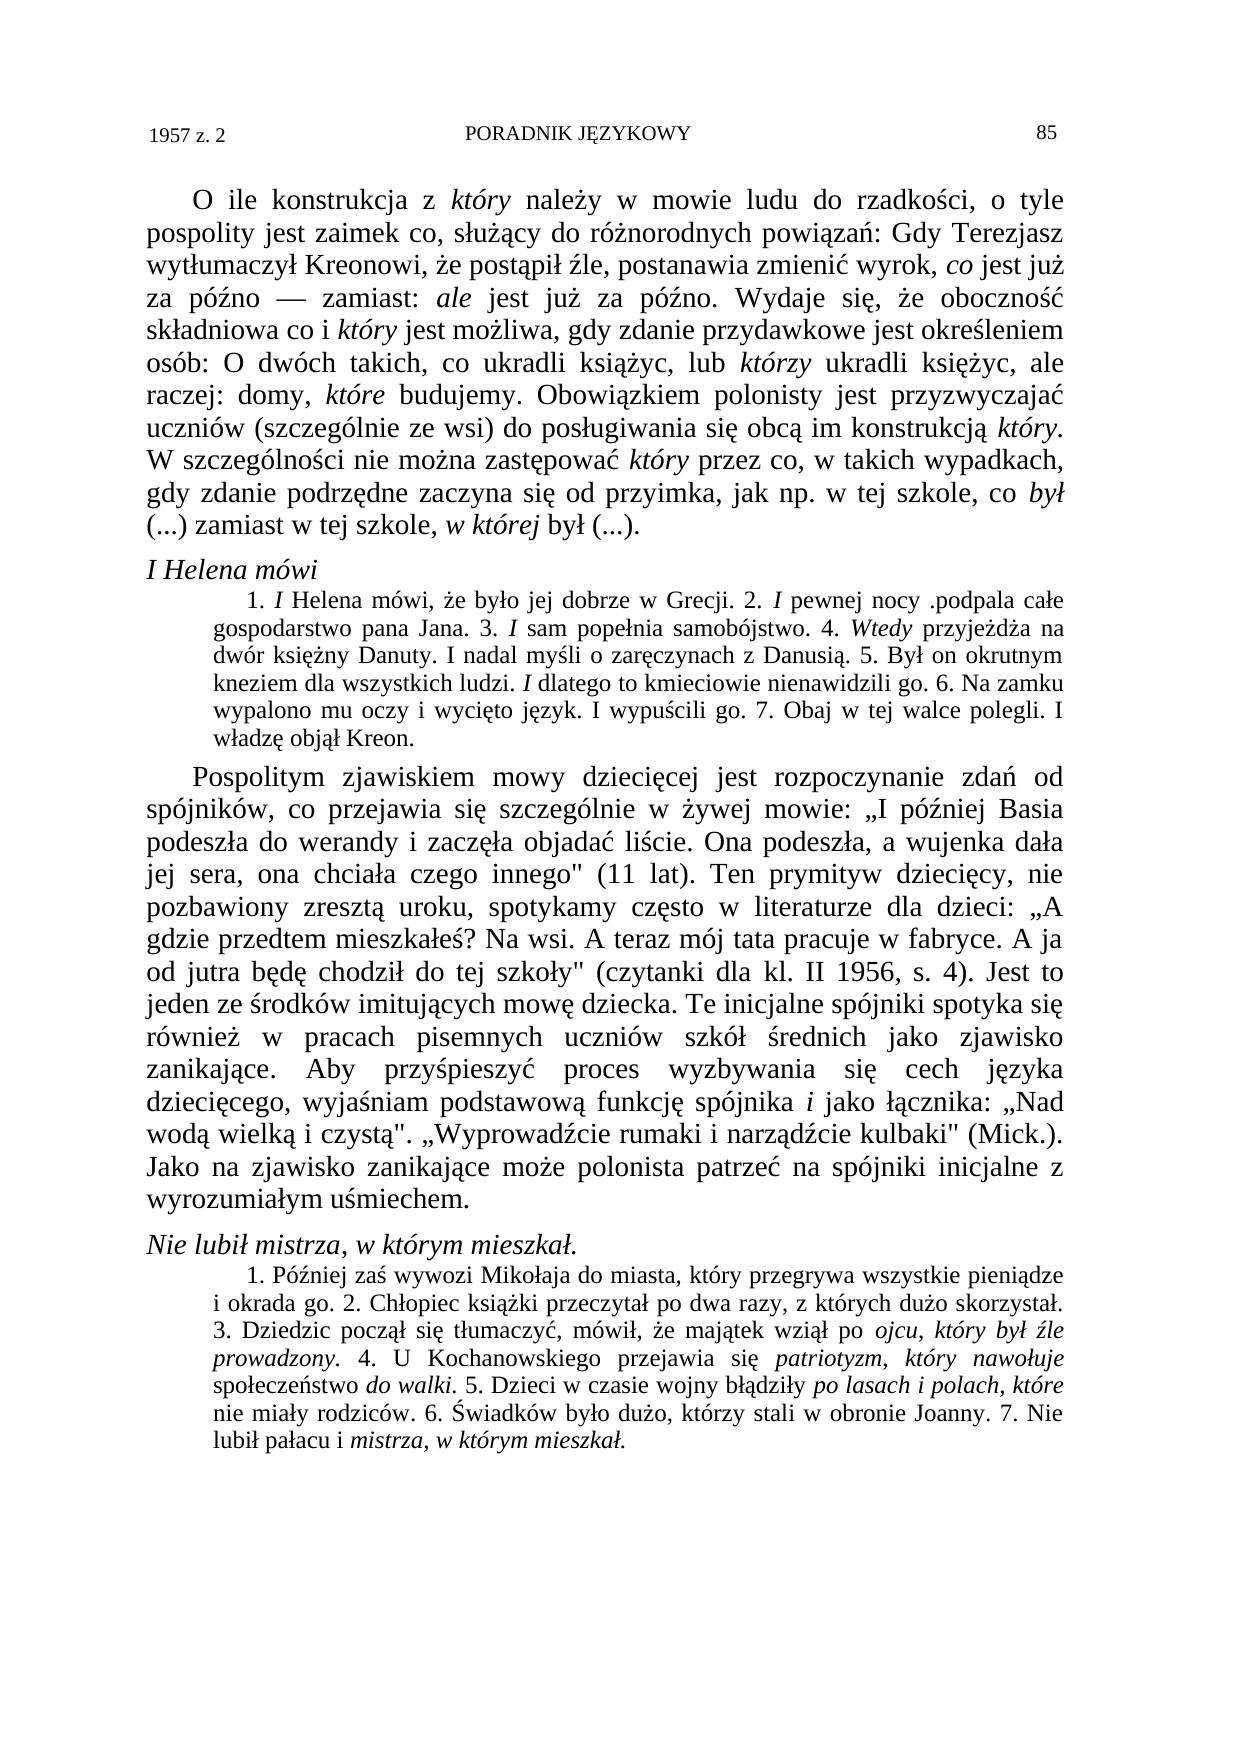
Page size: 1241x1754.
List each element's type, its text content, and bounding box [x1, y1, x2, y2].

text O ile konstrukcja z który należy w mowie ludu do rzadkości, o tyle pospolity jest zaimek co, służący do różnorodnych powiązań: Gdy Terezjasz wytłumaczył Kreonowi, że postąpił źle, postanawia zmienić wyrok, co jest już za późno — zamiast: ale jest już za późno. Wydaje się, że oboczność składniowa co i który jest możliwa, gdy zdanie przydawkowe jest określeniem osób: O dwóch takich, co ukradli książyc, lub którzy ukradli księżyc, ale raczej: domy, które budujemy. Obowiązkiem polonisty jest przyzwyczajać uczniów (szczególnie ze wsi) do posługiwania się obcą im konstrukcją który. W szczególności nie można zastępować który przez co, w takich wypadkach, gdy zdanie podrzędne zaczyna się od przyimka, jak np. w tej szkole, co był (...) zamiast w tej szkole, w której był (...). [146, 183, 1064, 541]
text Pospolitym zjawiskiem mowy dziecięcej jest rozpoczynanie zdań od spójników, co przejawia się szczególnie w żywej mowie: „I później Basia podeszła do werandy i zaczęła objadać liście. Ona podeszła, a wujenka dała jej sera, ona chciała czego innego" (11 lat). Ten prymityw dziecięcy, nie pozbawiony zresztą uroku, spotykamy często w literaturze dla dzieci: „A gdzie przedtem mieszkałeś? Na wsi. A teraz mój tata pracuje w fabryce. A ja od jutra będę chodził do tej szkoły" (czytanki dla kl. II 1956, s. 4). Jest to jeden ze środków imitujących mowę dziecka. Te inicjalne spójniki spotyka się również w pracach pisemnych uczniów szkół średnich jako zjawisko zanikające. Aby przyśpieszyć proces wyzbywania się cech języka dziecięcego, wyjaśniam podstawową funkcję spójnika i jako łącznika: „Nad wodą wielką i czystą". „Wyprowadźcie rumaki i narządźcie kulbaki" (Mick.). Jako na zjawisko zanikające może polonista patrzeć na spójniki inicjalne z wyrozumiałym uśmiechem. [146, 761, 1064, 1216]
text 85 [1036, 123, 1057, 144]
text 1. Później zaś wywozi Mikołaja do miasta, który przegrywa wszystkie pieniądze i okrada go. 2. Chłopiec książki przeczytał po dwa razy, z których dużo skorzystał. 3. Dziedzic począł się tłumaczyć, mówił, że majątek wziął po ojcu, który był źle prowadzony. 4. U Kochanowskiego przejawia się patriotyzm, który nawołuje społeczeństwo do walki. 5. Dzieci w czasie wojny błądziły po lasach i polach, które nie miały rodziców. 6. Świadków było dużo, którzy stali w obronie Joanny. 7. Nie lubił pałacu i mistrza, w którym mieszkał. [213, 1261, 1064, 1454]
text 1. I Helena mówi, że było jej dobrze w Grecji. 2. I pewnej nocy .podpala całe gospodarstwo pana Jana. 3. I sam popełnia samobójstwo. 4. Wtedy przyjeżdża na dwór księżny Danuty. I nadal myśli o zaręczynach z Danusią. 5. Był on okrutnym kneziem dla wszystkich ludzi. I dlatego to kmieciowie nienawidzili go. 6. Na zamku wypalono mu oczy i wycięto język. I wypuścili go. 7. Obaj w tej walce polegli. I władzę objął Kreon. [213, 587, 1064, 752]
text 1957 z. 2 [149, 126, 226, 147]
text I Helena mówi [146, 556, 1064, 585]
text PORADNIK JĘZYKOWY [465, 123, 691, 144]
text Nie lubił mistrza, w którym mieszkał. [146, 1231, 1064, 1260]
